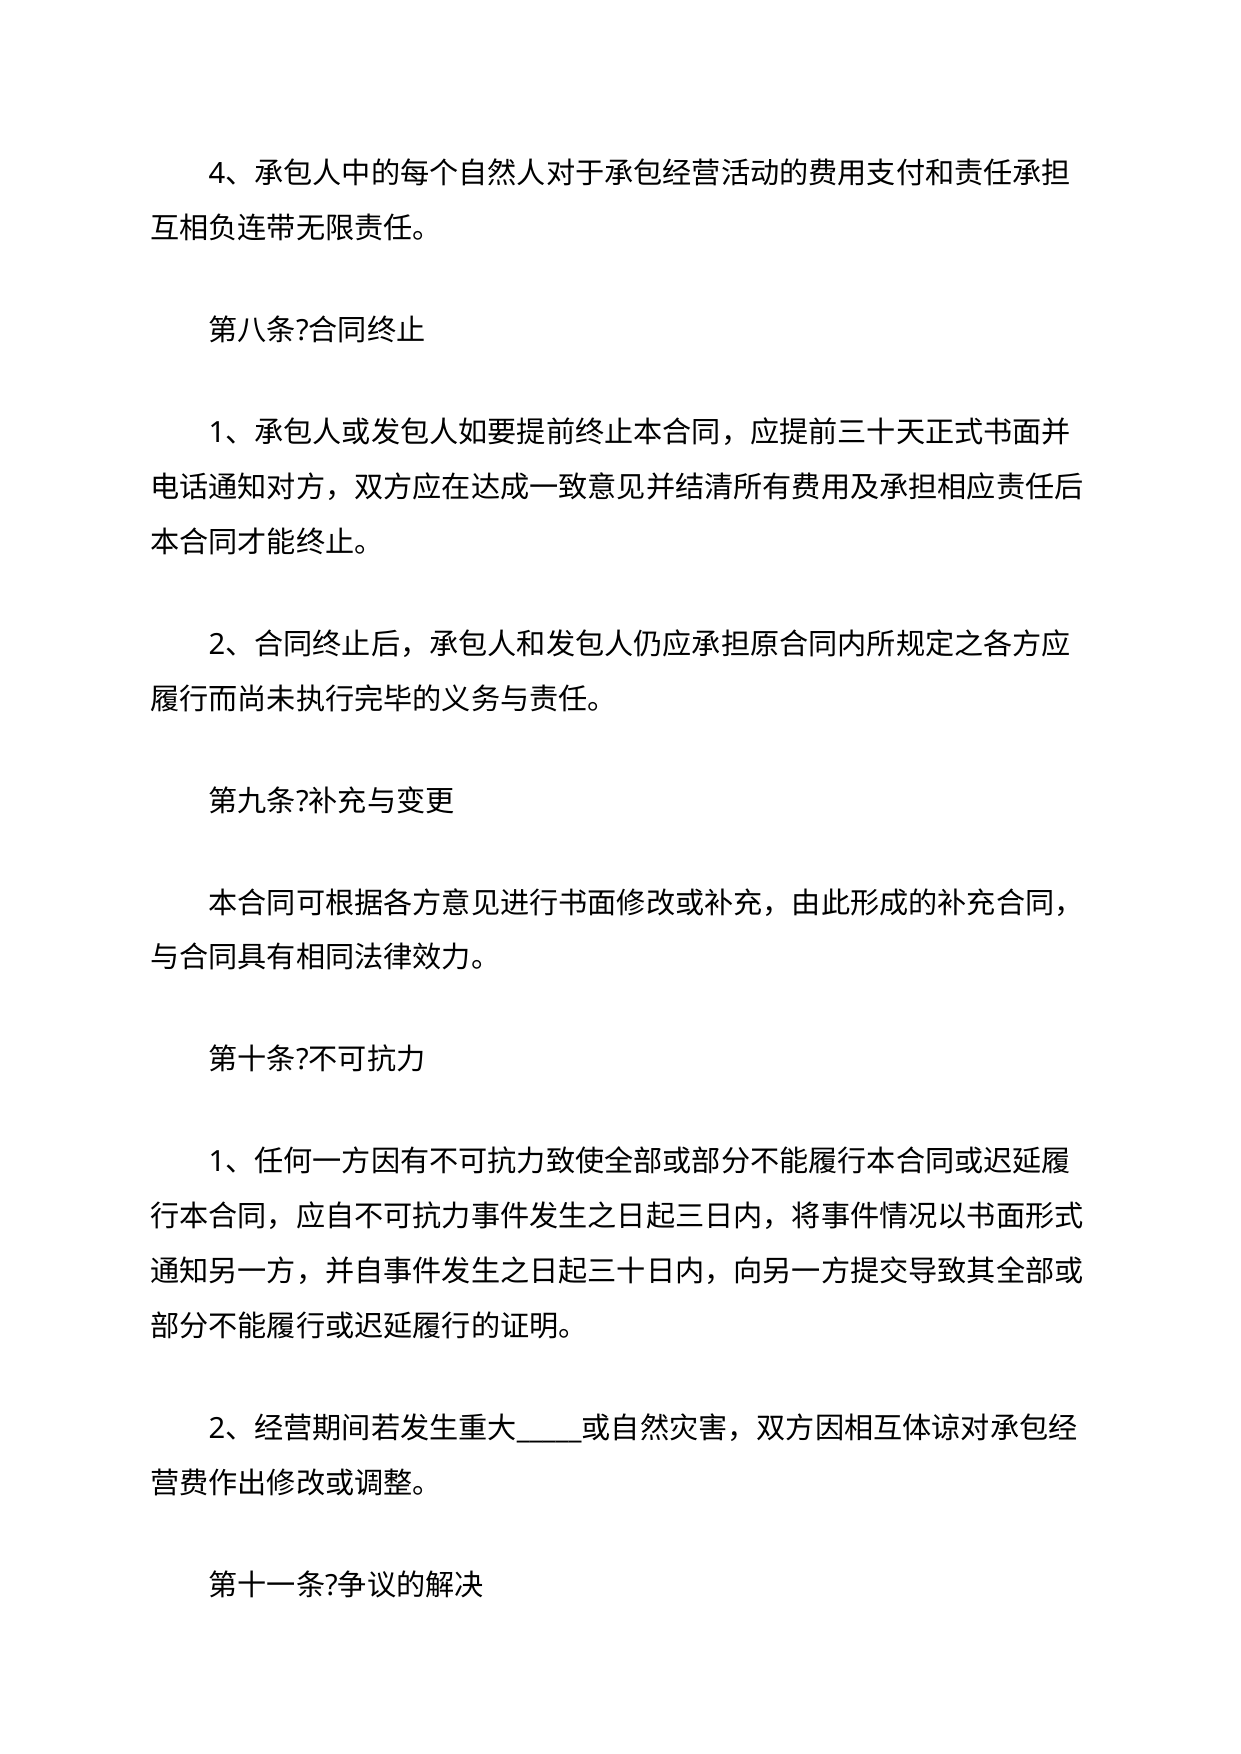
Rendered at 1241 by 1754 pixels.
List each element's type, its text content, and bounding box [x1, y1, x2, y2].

text 第十条?不可抗力 [150, 1036, 1090, 1078]
text 1、承包人或发包人如要提前终止本合同，应提前三十天正式书面并电话通知对方，双方应在达成一致意见并结清所有费用及承担相应责任后本合同才能终止。 [150, 409, 1090, 561]
text 第八条?合同终止 [150, 307, 1090, 349]
text 第十一条?争议的解决 [150, 1561, 1090, 1603]
text 第九条?补充与变更 [150, 777, 1090, 819]
text 4、承包人中的每个自然人对于承包经营活动的费用支付和责任承担互相负连带无限责任。 [150, 150, 1090, 247]
text 本合同可根据各方意见进行书面修改或补充，由此形成的补充合同，与合同具有相同法律效力。 [150, 879, 1090, 976]
text 1、任何一方因有不可抗力致使全部或部分不能履行本合同或迟延履行本合同，应自不可抗力事件发生之日起三日内，将事件情况以书面形式通知另一方，并自事件发生之日起三十日内，向另一方提交导致其全部或部分不能履行或迟延履行的证明。 [150, 1138, 1090, 1345]
text 2、合同终止后，承包人和发包人仍应承担原合同内所规定之各方应履行而尚未执行完毕的义务与责任。 [150, 620, 1090, 718]
text 2、经营期间若发生重大_____或自然灾害，双方因相互体谅对承包经营费作出修改或调整。 [150, 1404, 1090, 1502]
